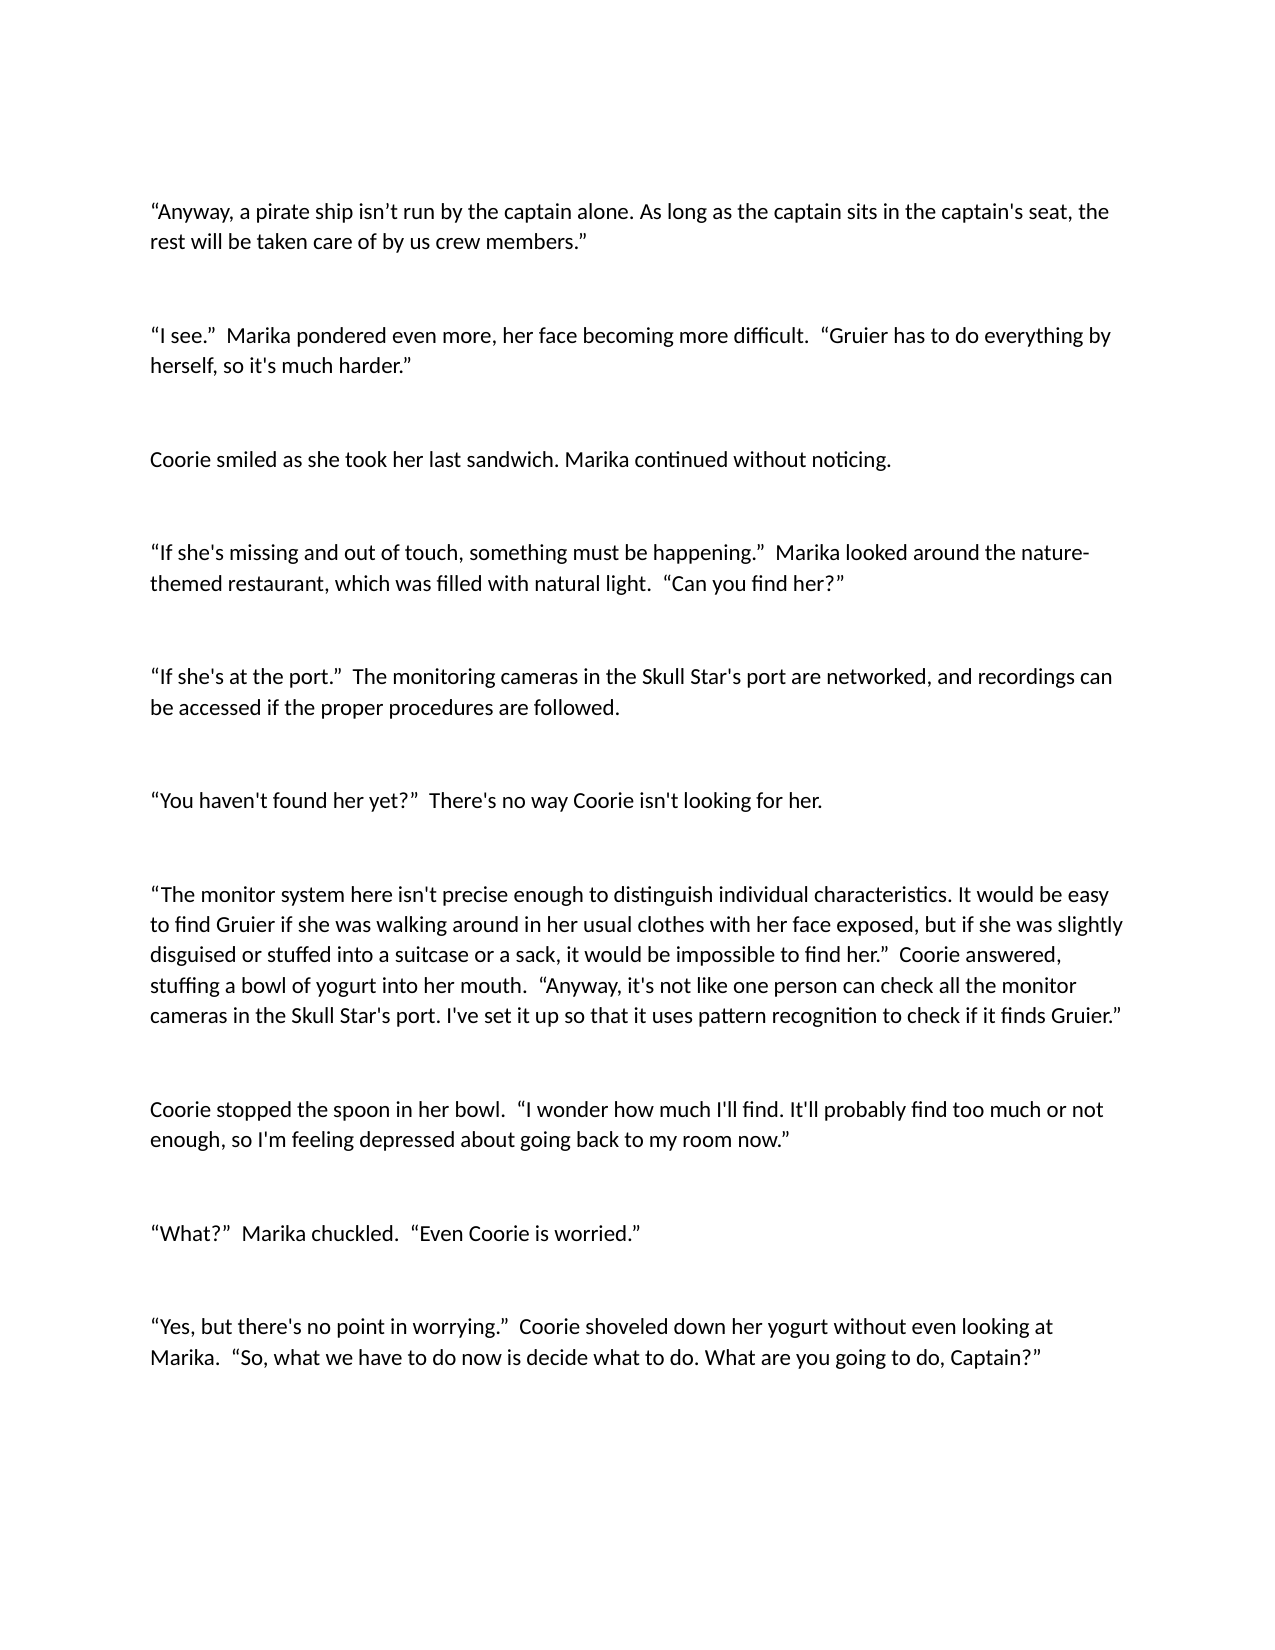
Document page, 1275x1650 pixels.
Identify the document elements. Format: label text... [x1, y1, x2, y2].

text Coorie stopped the spoon in her bowl. “I wonder how much I'll find. It'll probably find too much or not enough, so I'm feeling depressed about going back to my room now.” [150, 1095, 1125, 1153]
text “Yes, but there's no point in worrying.” Coorie shoveled down her yogurt without even looking at Marika. “So, what we have to do now is decide what to do. What are you going to do, Captain?” [150, 1312, 1125, 1371]
text “Anyway, a pirate ship isn’t run by the captain alone. As long as the captain sits in the captain's seat, the rest will be taken care of by us crew members.” [150, 197, 1125, 255]
text “I see.” Marika pondered even more, her face becoming more difficult. “Gruier has to do everything by herself, so it's much harder.” [150, 321, 1125, 379]
text “What?” Marika chuckled. “Even Coorie is worried.” [150, 1219, 1125, 1247]
text Coorie smiled as she took her last sandwich. Marika continued without noticing. [150, 445, 1125, 473]
text “If she's missing and out of touch, something must be happening.” Marika looked around the nature-themed restaurant, which was filled with natural light. “Can you find her?” [150, 538, 1125, 597]
text “You haven't found her yet?” There's no way Coorie isn't looking for her. [150, 786, 1125, 814]
text “If she's at the port.” The monitoring cameras in the Skull Star's port are networked, and recordings can be accessed if the proper procedures are followed. [150, 662, 1125, 721]
text “The monitor system here isn't precise enough to distinguish individual characteristics. It would be easy to find Gruier if she was walking around in her usual clothes with her face exposed, but if she was slightly disguised or stuffed into a suitcase or a sack, it would be impossible to find her.” Coorie answered, stuffing a bowl of yogurt into her mouth. “Anyway, it's not like one person can check all the monitor cameras in the Skull Star's port. I've set it up so that it uses pattern recognition to check if it finds Gruier.” [150, 880, 1125, 1029]
